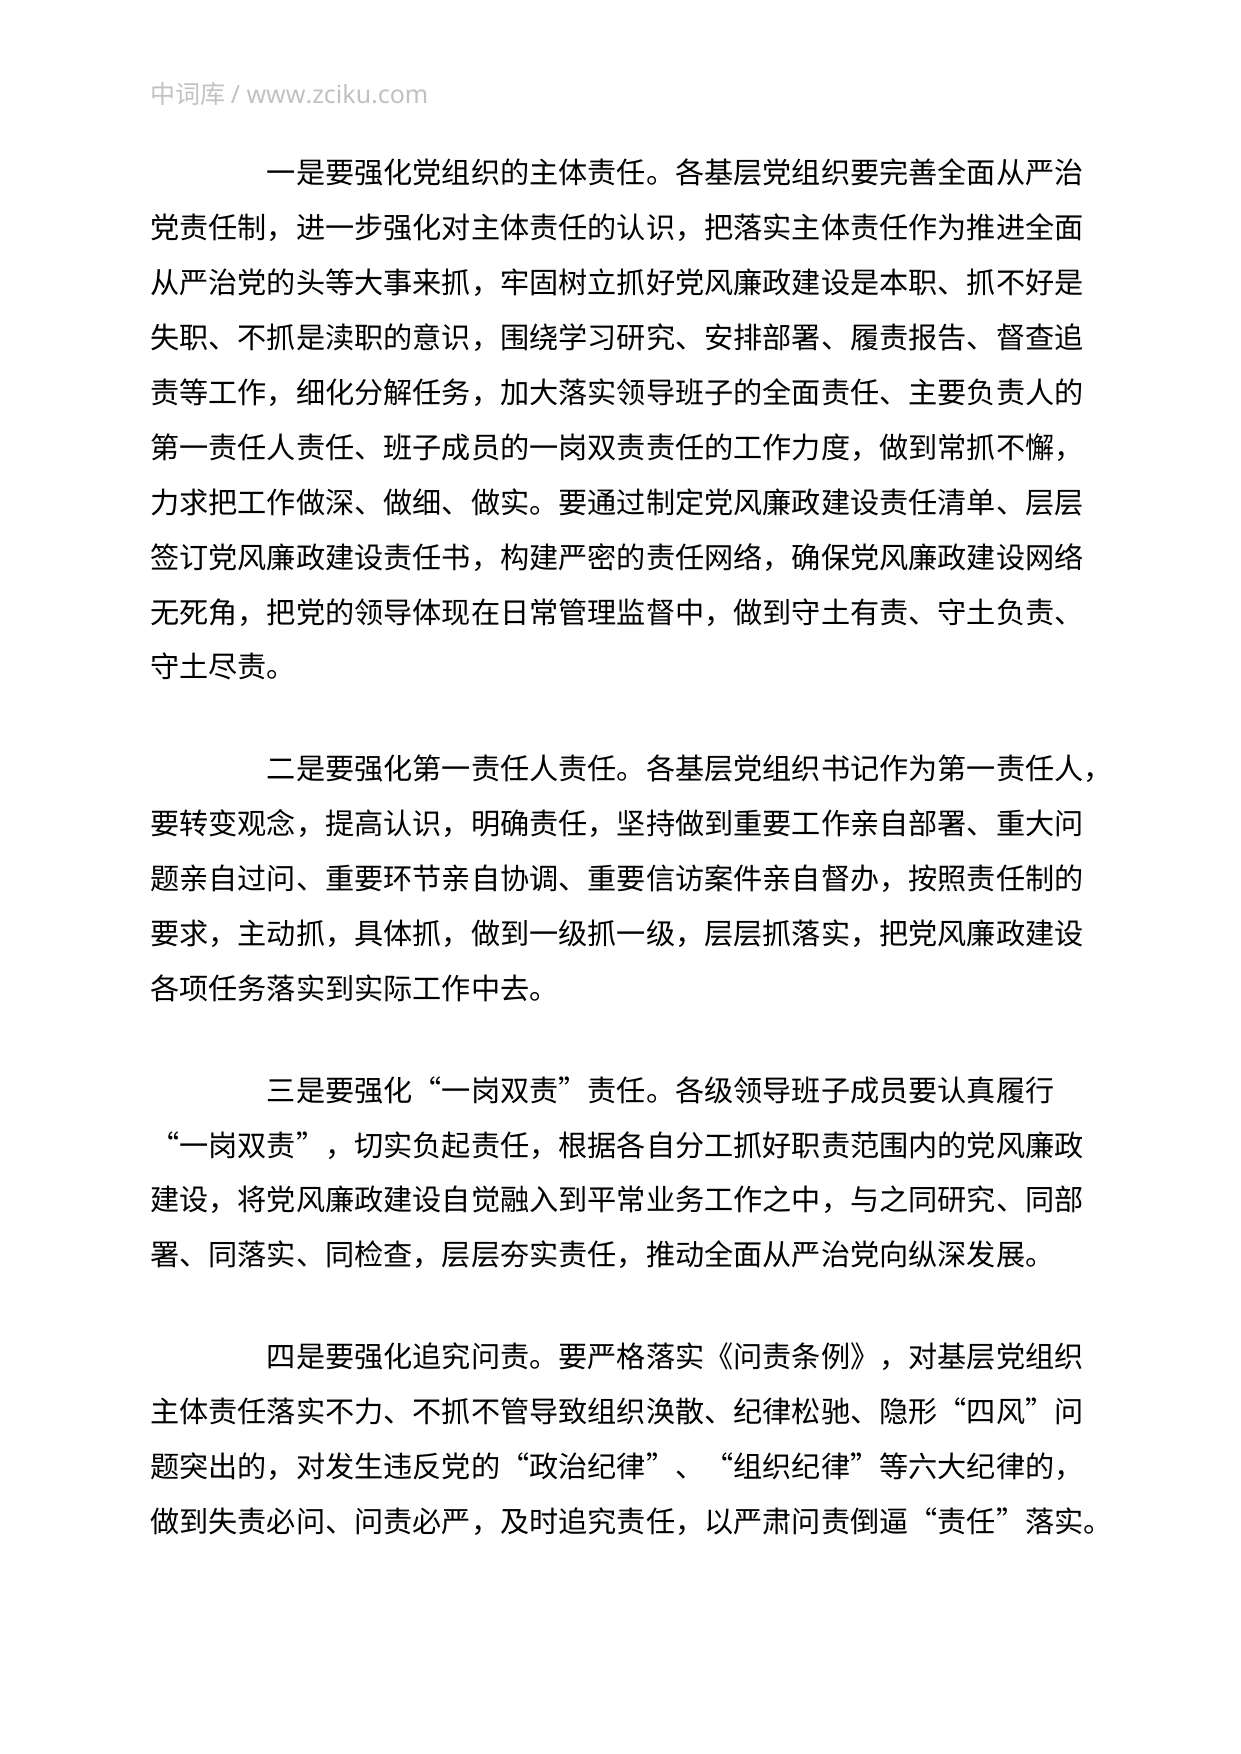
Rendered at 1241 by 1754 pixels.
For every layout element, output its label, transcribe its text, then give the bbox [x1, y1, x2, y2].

text 二是要强化第一责任人责任。各基层党组织书记作为第一责任人，要转变观念，提高认识，明确责任，坚持做到重要工作亲自部署、重大问题亲自过问、重要环节亲自协调、重要信访案件亲自督办，按照责任制的要求，主动抓，具体抓，做到一级抓一级，层层抓落实，把党风廉政建设各项任务落实到实际工作中去。 [150, 746, 1090, 1008]
text 一是要强化党组织的主体责任。各基层党组织要完善全面从严治党责任制，进一步强化对主体责任的认识，把落实主体责任作为推进全面从严治党的头等大事来抓，牢固树立抓好党风廉政建设是本职、抓不好是失职、不抓是渎职的意识，围绕学习研究、安排部署、履责报告、督查追责等工作，细化分解任务，加大落实领导班子的全面责任、主要负责人的第一责任人责任、班子成员的一岗双责责任的工作力度，做到常抓不懈，力求把工作做深、做细、做实。要通过制定党风廉政建设责任清单、层层签订党风廉政建设责任书，构建严密的责任网络，确保党风廉政建设网络无死角，把党的领导体现在日常管理监督中，做到守土有责、守土负责、守土尽责。 [150, 150, 1090, 686]
text 三是要强化“一岗双责”责任。各级领导班子成员要认真履行“一岗双责”，切实负起责任，根据各自分工抓好职责范围内的党风廉政建设，将党风廉政建设自觉融入到平常业务工作之中，与之同研究、同部署、同落实、同检查，层层夯实责任，推动全面从严治党向纵深发展。 [150, 1067, 1090, 1274]
text 四是要强化追究问责。要严格落实《问责条例》，对基层党组织主体责任落实不力、不抓不管导致组织涣散、纪律松驰、隐形“四风”问题突出的，对发生违反党的“政治纪律”、“组织纪律”等六大纪律的，做到失责必问、问责必严，及时追究责任，以严肃问责倒逼“责任”落实。 [150, 1334, 1090, 1541]
